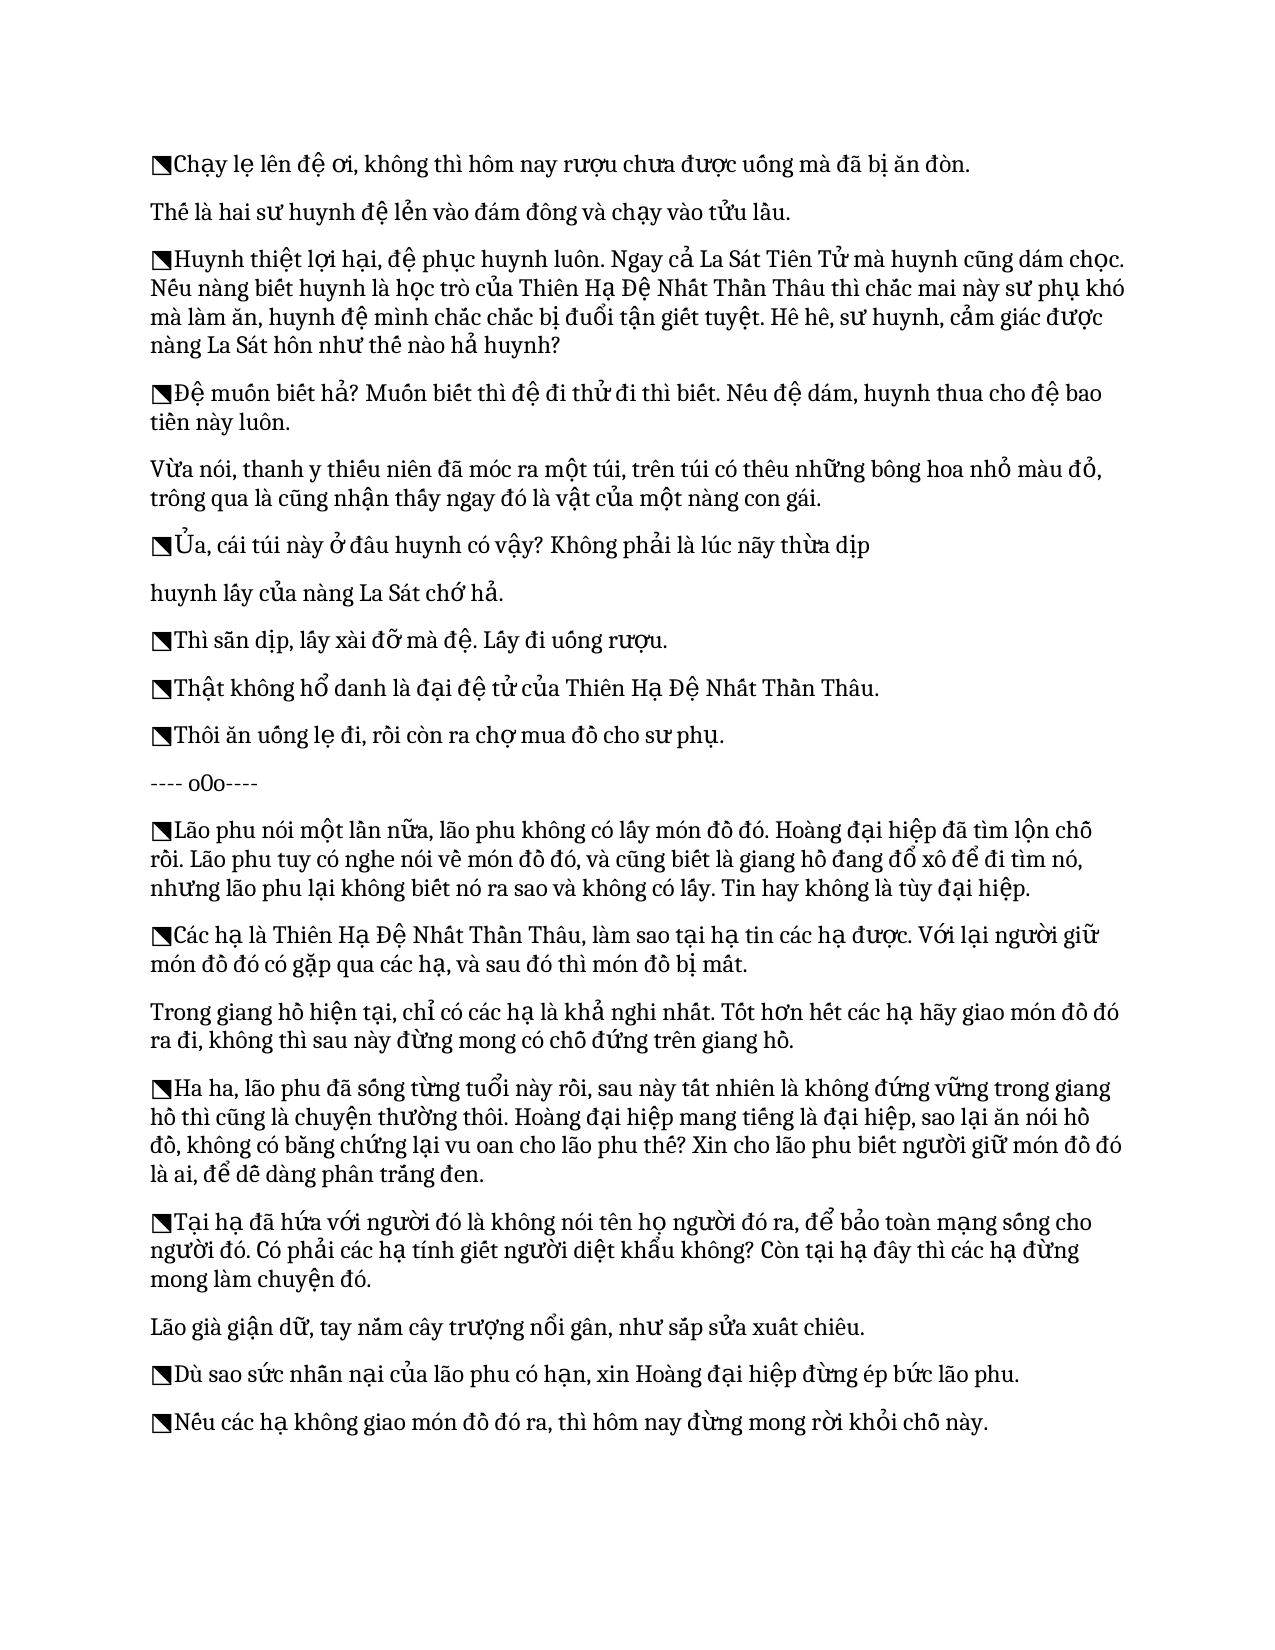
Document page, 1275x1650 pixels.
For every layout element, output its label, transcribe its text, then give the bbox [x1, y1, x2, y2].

text ⬔Lão phu nói một lần nữa, lão phu không có lấy món đồ đó. Hoàng đại hiệp đã tìm lộn chỗ rồi. Lão phu tuy có nghe nói về món đồ đó, và cũng biết là giang hồ đang đổ xô để đi tìm nó, nhưng lão phu lại không biết nó ra sao và không có lấy. Tin hay không là tùy đại hiệp. [150, 816, 1125, 902]
text ⬔Chạy lẹ lên đệ ơi, không thì hôm nay rượu chưa được uống mà đã bị ăn đòn. [150, 150, 1125, 179]
text huynh lấy của nàng La Sát chớ hả. [150, 579, 1125, 607]
text ⬔Ủa, cái túi này ở đâu huynh có vậy? Không phải là lúc nãy thừa dịp [150, 531, 1125, 560]
text ⬔Đệ muốn biết hả? Muốn biết thì đệ đi thử đi thì biết. Nếu đệ dám, huynh thua cho đệ bao tiền này luôn. [150, 379, 1125, 436]
text ⬔Ha ha, lão phu đã sống từng tuổi này rồi, sau này tất nhiên là không đứng vững trong giang hồ thì cũng là chuyện thường thôi. Hoàng đại hiệp mang tiếng là đại hiệp, sao lại ăn nói hồ đồ, không có bằng chứng lại vu oan cho lão phu thế? Xin cho lão phu biết người giữ món đồ đó là ai, để dễ dàng phân trắng đen. [150, 1074, 1125, 1189]
text ⬔Tại hạ đã hứa với người đó là không nói tên họ người đó ra, để bảo toàn mạng sống cho người đó. Có phải các hạ tính giết người diệt khẩu không? Còn tại hạ đây thì các hạ đừng mong làm chuyện đó. [150, 1207, 1125, 1294]
text ⬔Thôi ăn uống lẹ đi, rồi còn ra chợ mua đồ cho sư phụ. [150, 721, 1125, 750]
text Lão già giận dữ, tay nắm cây trượng nổi gân, như sắp sửa xuất chiêu. [150, 1312, 1125, 1341]
text ⬔Huynh thiệt lợi hại, đệ phục huynh luôn. Ngay cả La Sát Tiên Tử mà huynh cũng dám chọc. Nếu nàng biết huynh là học trò của Thiên Hạ Đệ Nhất Thần Thâu thì chắc mai này sư phụ khó mà làm ăn, huynh đệ mình chắc chắc bị đuổi tận giết tuyệt. Hê hê, sư huynh, cảm giác được nàng La Sát hôn như thế nào hả huynh? [150, 245, 1125, 360]
text ⬔Thì sẵn dịp, lấy xài đỡ mà đệ. Lấy đi uống rượu. [150, 626, 1125, 655]
text ⬔Các hạ là Thiên Hạ Đệ Nhất Thần Thâu, làm sao tại hạ tin các hạ được. Với lại người giữ món đồ đó có gặp qua các hạ, và sau đó thì món đồ bị mất. [150, 921, 1125, 979]
text ⬔Thật không hổ danh là đại đệ tử của Thiên Hạ Đệ Nhất Thần Thâu. [150, 674, 1125, 702]
text Thế là hai sư huynh đệ lẻn vào đám đông và chạy vào tửu lầu. [150, 197, 1125, 226]
text ⬔Dù sao sức nhẫn nại của lão phu có hạn, xin Hoàng đại hiệp đừng ép bức lão phu. [150, 1360, 1125, 1389]
text Trong giang hồ hiện tại, chỉ có các hạ là khả nghi nhất. Tốt hơn hết các hạ hãy giao món đồ đó ra đi, không thì sau này đừng mong có chỗ đứng trên giang hồ. [150, 997, 1125, 1055]
text ⬔Nếu các hạ không giao món đồ đó ra, thì hôm nay đừng mong rời khỏi chỗ này. [150, 1407, 1125, 1436]
text ---- o0o---- [150, 769, 1125, 797]
text Vừa nói, thanh y thiếu niên đã móc ra một túi, trên túi có thêu những bông hoa nhỏ màu đỏ, trông qua là cũng nhận thấy ngay đó là vật của một nàng con gái. [150, 455, 1125, 512]
